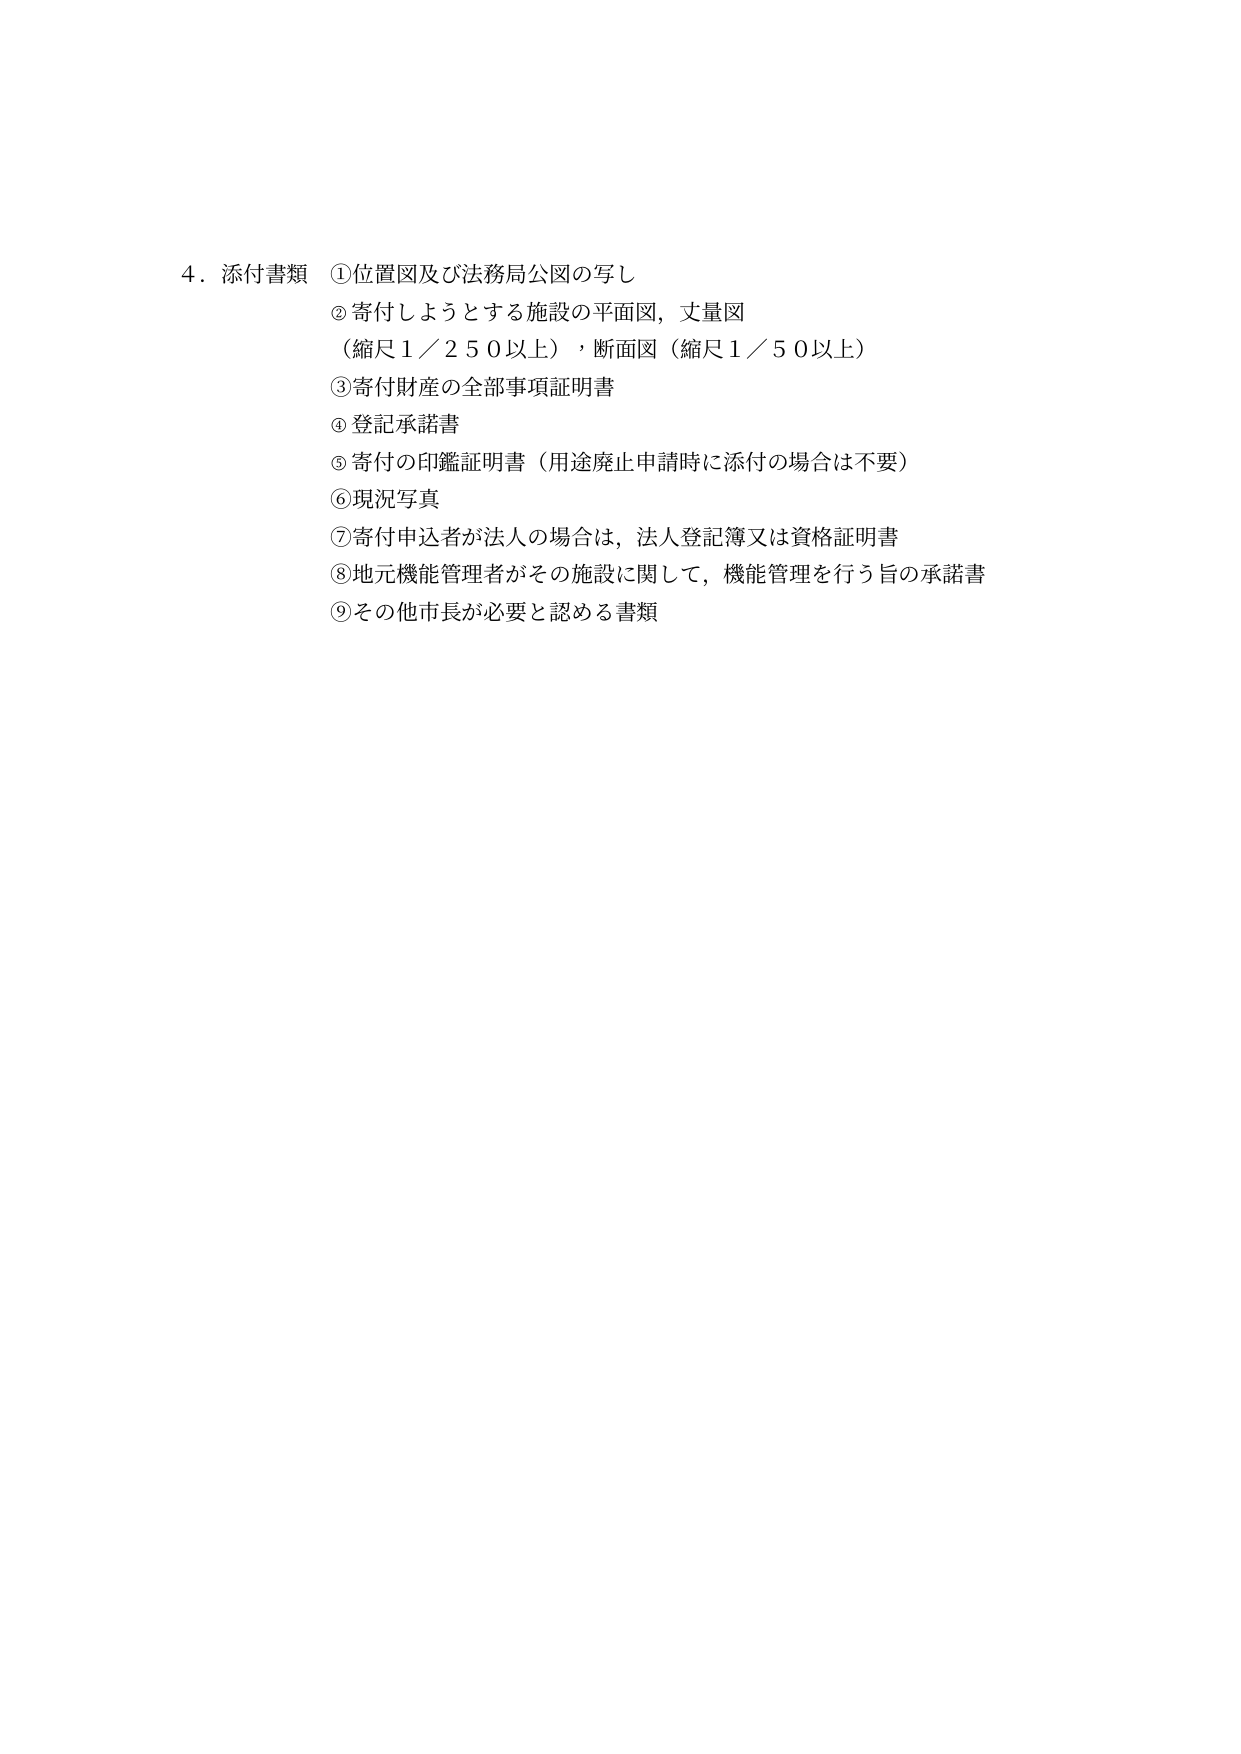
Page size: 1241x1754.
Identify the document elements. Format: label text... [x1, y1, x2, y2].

text ⑤寄付の印鑑証明書（用途廃止申請時に添付の場合は不要） [177, 442, 1063, 479]
text ⑨その他市長が必要と認める書類 [177, 592, 1063, 629]
text ４．添付書類 ①位置図及び法務局公図の写し [177, 254, 1063, 292]
text ③寄付財産の全部事項証明書 [177, 367, 1063, 404]
text （縮尺１／２５０以上），断面図（縮尺１／５０以上） [177, 329, 1063, 367]
text ⑦寄付申込者が法人の場合は，法人登記簿又は資格証明書 [177, 517, 1063, 554]
text ⑧地元機能管理者がその施設に関して，機能管理を行う旨の承諾書 [177, 554, 1063, 592]
text ⑥現況写真 [177, 479, 1063, 517]
text ②寄付しようとする施設の平面図，丈量図 [177, 292, 1063, 329]
text ④登記承諾書 [177, 404, 1063, 442]
